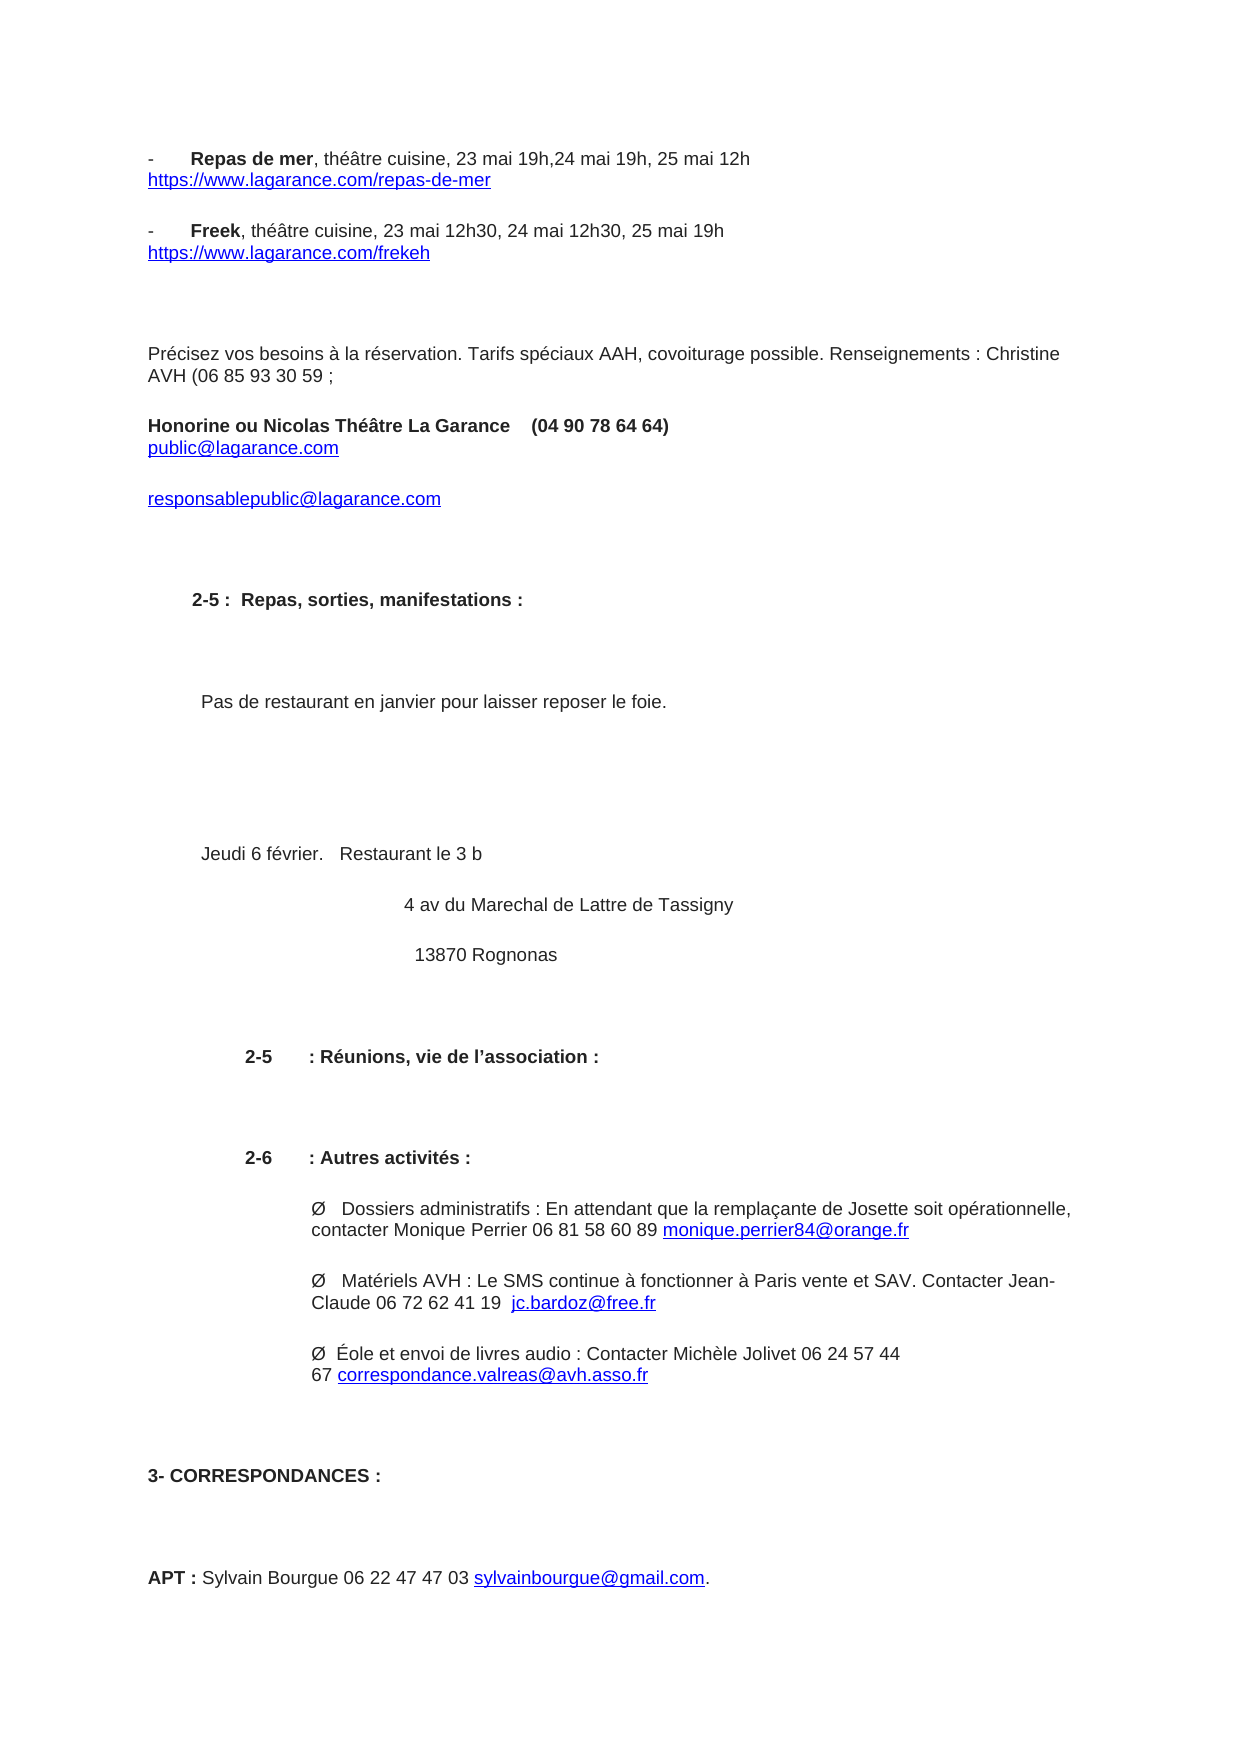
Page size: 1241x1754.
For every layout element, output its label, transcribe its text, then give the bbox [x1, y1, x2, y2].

text Jeudi 6 février. Restaurant le 3 b [201, 843, 1093, 864]
text Pas de restaurant en janvier pour laisser reposer le foie. [201, 690, 1093, 712]
text - Repas de mer, théâtre cuisine, 23 mai 19h,24 mai 19h, 25 mai 12h https://www.lagarance.com/repas-de-mer [148, 148, 1093, 191]
text responsablepublic@lagarance.com [148, 487, 1093, 509]
text - Freek, théâtre cuisine, 23 mai 12h30, 24 mai 12h30, 25 mai 19h https://www.lagarance.com/frekeh [148, 220, 1093, 263]
text 2-6 : Autres activités : [245, 1147, 1093, 1168]
text Ø Matériels AVH : Le SMS continue à fonctionner à Paris vente et SAV. Contacter Jean-Claude 06 72 62 41 19 jc.bardoz@free.fr [311, 1270, 1093, 1313]
text APT : Sylvain Bourgue 06 22 47 47 03 sylvainbourgue@gmail.com. [148, 1567, 1093, 1588]
text 2-5 : Repas, sorties, manifestations : [192, 589, 1093, 611]
text 4 av du Marechal de Lattre de Tassigny [201, 893, 1093, 915]
text 13870 Rognonas [201, 944, 1093, 966]
text 2-5 : Réunions, vie de l’association : [245, 1046, 1093, 1067]
text Honorine ou Nicolas Théâtre La Garance (04 90 78 64 64) public@lagarance.com [148, 415, 1093, 458]
text Précisez vos besoins à la réservation. Tarifs spéciaux AAH, covoiturage possible. Renseignements : Christine AVH (06 85 93 30 59 ; [148, 343, 1093, 386]
text Ø Éole et envoi de livres audio : Contacter Michèle Jolivet 06 24 57 44 67 correspondance.valreas@avh.asso.fr [311, 1342, 1093, 1385]
text Ø Dossiers administratifs : En attendant que la remplaçante de Josette soit opérationnelle, contacter Monique Perrier 06 81 58 60 89 monique.perrier84@orange.fr [311, 1198, 1093, 1241]
text 3- CORRESPONDANCES : [148, 1465, 1093, 1487]
